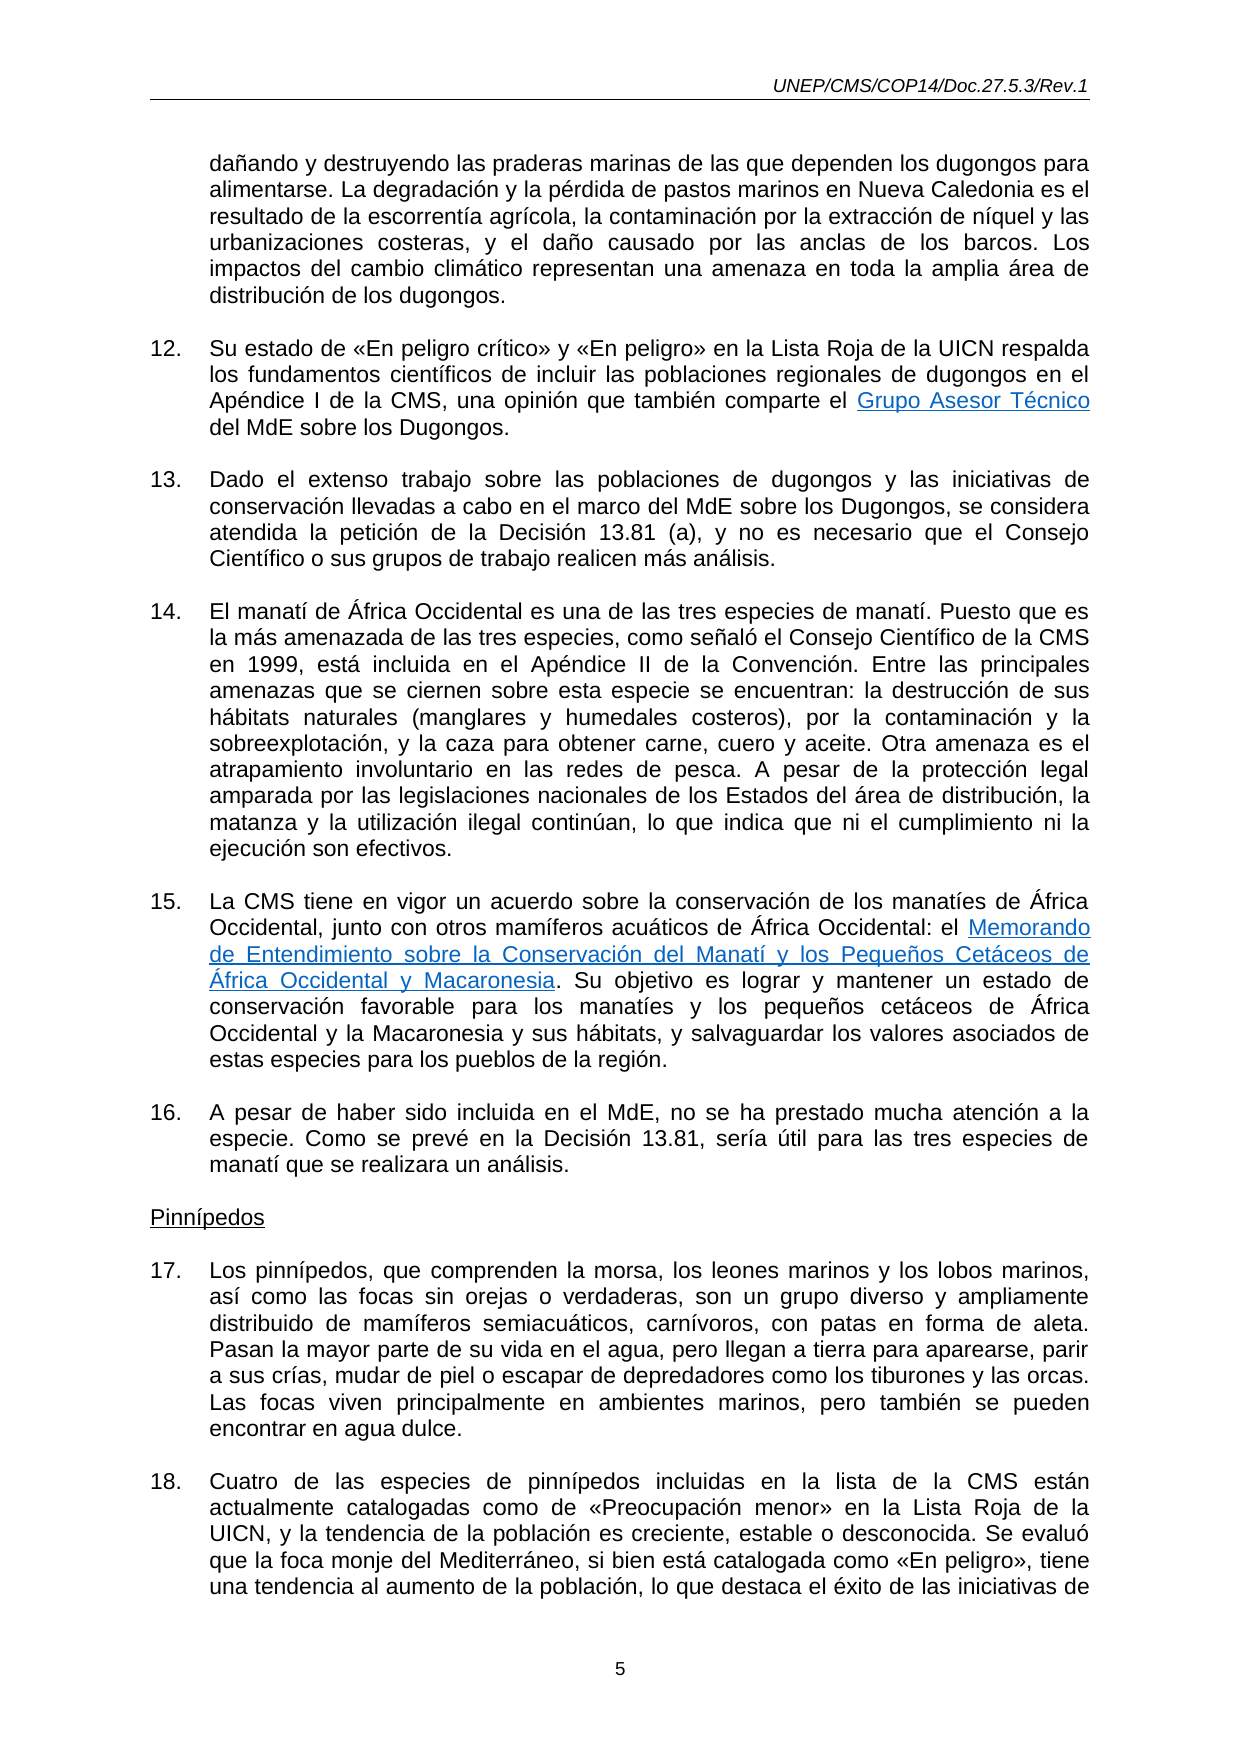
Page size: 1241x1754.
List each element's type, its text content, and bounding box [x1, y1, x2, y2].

list A pesar de haber sido incluida en el MdE, no se ha prestado mucha atención a la especie. Como se prevé en la Decisión 13.81, sería útil para las tres especies de manatí que se realizara un análisis. [150, 1099, 1090, 1178]
list Dado el extenso trabajo sobre las poblaciones de dugongos y las iniciativas de conservación llevadas a cabo en el marco del MdE sobre los Dugongos, se considera atendida la petición de la Decisión 13.81 (a), y no es necesario que el Consejo Científico o sus grupos de trabajo realicen más análisis. [150, 466, 1090, 572]
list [150, 150, 1090, 308]
text Pinnípedos [150, 1204, 1090, 1231]
list Su estado de «En peligro crítico» y «En peligro» en la Lista Roja de la UICN respalda los fundamentos científicos de incluir las poblaciones regionales de dugongos en el Apéndice I de la CMS, una opinión que también comparte el Grupo Asesor Técnico del MdE sobre los Dugongos. [150, 334, 1090, 440]
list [150, 1468, 1090, 1599]
list Los pinnípedos, que comprenden la morsa, los leones marinos y los lobos marinos, así como las focas sin orejas o verdaderas, son un grupo diverso y ampliamente distribuido de mamíferos semiacuáticos, carnívoros, con patas en forma de aleta. Pasan la mayor parte de su vida en el agua, pero llegan a tierra para aparearse, parir a sus crías, mudar de piel o escapar de depredadores como los tiburones y las orcas. Las focas viven principalmente en ambientes marinos, pero también se pueden encontrar en agua dulce. [150, 1257, 1090, 1441]
list La CMS tiene en vigor un acuerdo sobre la conservación de los manatíes de África Occidental, junto con otros mamíferos acuáticos de África Occidental: el Memorando de Entendimiento sobre la Conservación del Manatí y los Pequeños Cetáceos de África Occidental y Macaronesia. Su objetivo es lograr y mantener un estado de conservación favorable para los manatíes y los pequeños cetáceos de África Occidental y la Macaronesia y sus hábitats, y salvaguardar los valores asociados de estas especies para los pueblos de la región. [150, 888, 1090, 1072]
list El manatí de África Occidental es una de las tres especies de manatí. Puesto que es la más amenazada de las tres especies, como señaló el Consejo Científico de la CMS en 1999, está incluida en el Apéndice II de la Convención. Entre las principales amenazas que se ciernen sobre esta especie se encuentran: la destrucción de sus hábitats naturales (manglares y humedales costeros), por la contaminación y la sobreexplotación, y la caza para obtener carne, cuero y aceite. Otra amenaza es el atrapamiento involuntario en las redes de pesca. A pesar de la protección legal amparada por las legislaciones nacionales de los Estados del área de distribución, la matanza y la utilización ilegal continúan, lo que indica que ni el cumplimiento ni la ejecución son efectivos. [150, 598, 1090, 862]
